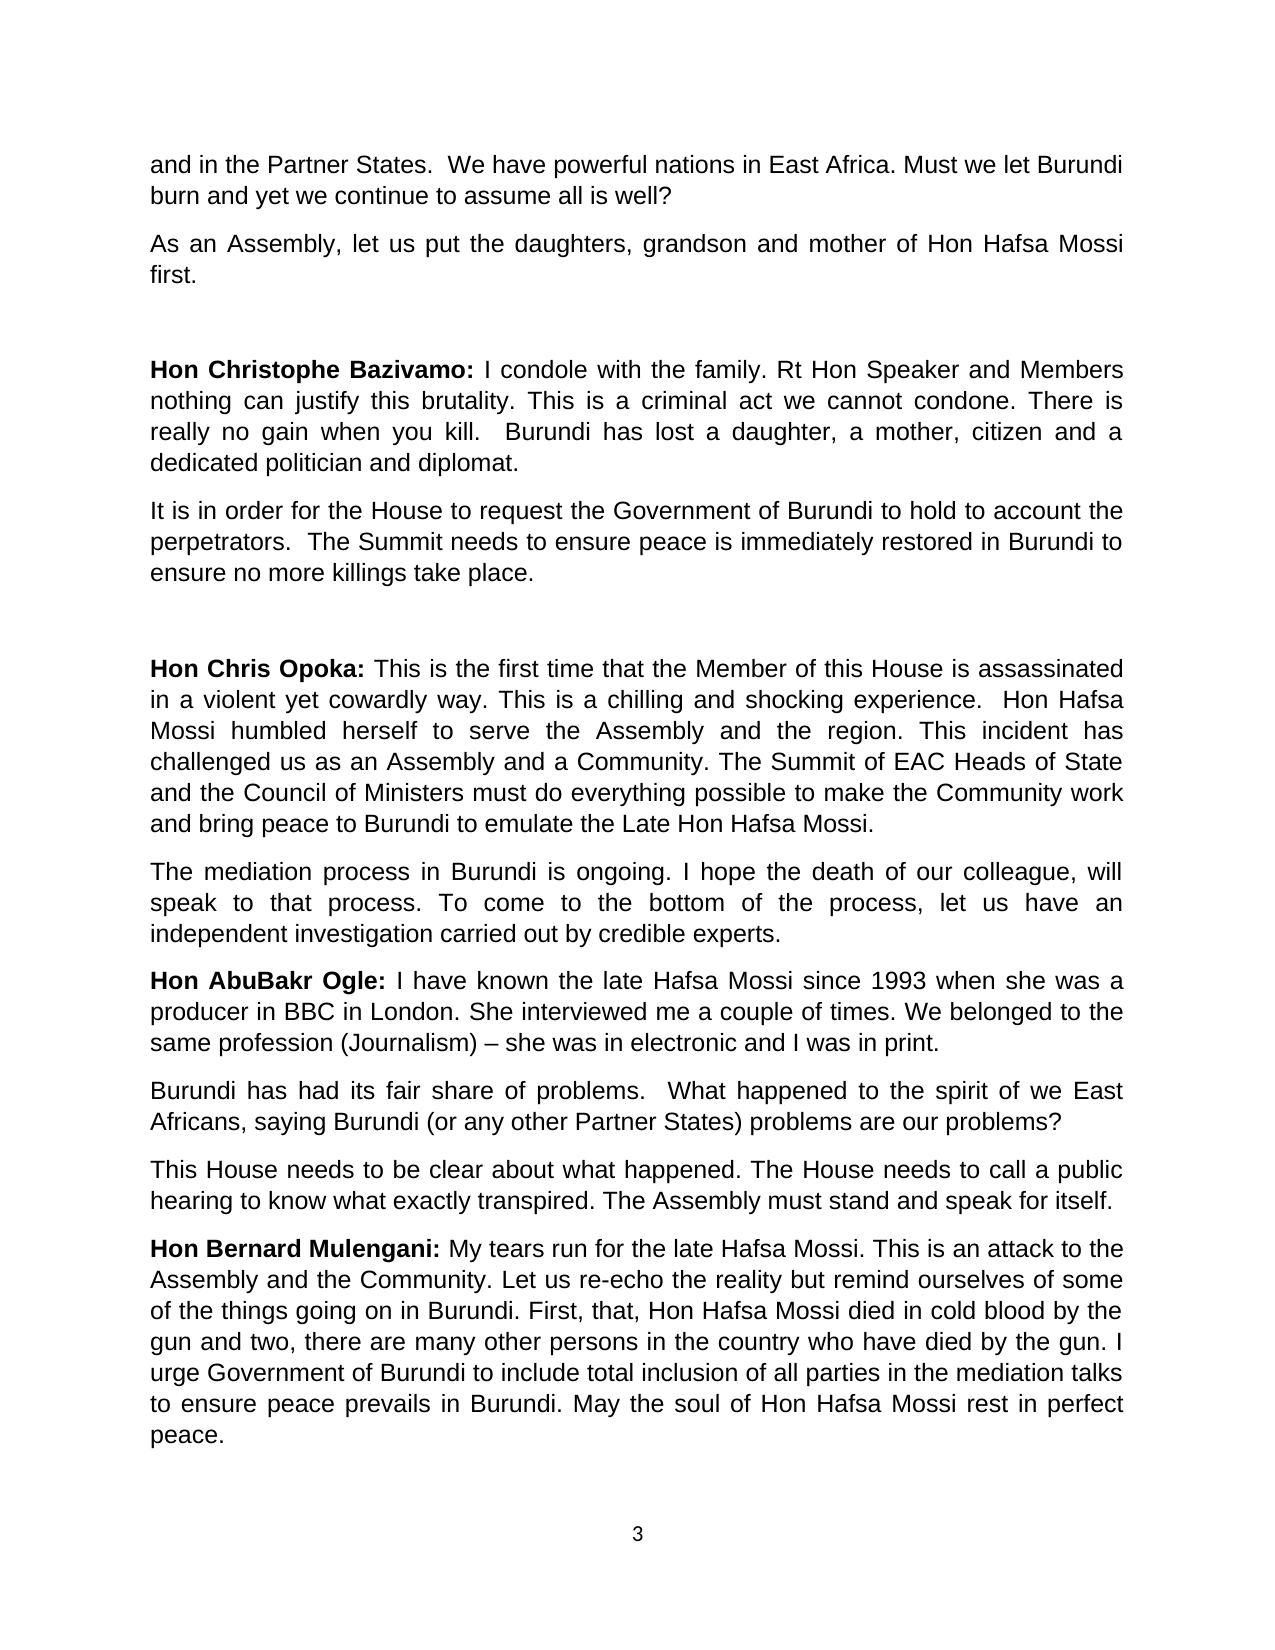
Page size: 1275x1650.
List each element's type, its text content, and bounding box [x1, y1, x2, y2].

text Hon Christophe Bazivamo: I condole with the family. Rt Hon Speaker and Members nothing can justify this brutality. This is a criminal act we cannot condone. There is really no gain when you kill. Burundi has lost a daughter, a mother, citizen and a dedicated politician and diplomat. [150, 355, 1125, 477]
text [150, 150, 1125, 210]
text Hon AbuBakr Ogle: I have known the late Hafsa Mossi since 1993 when she was a producer in BBC in London. She interviewed me a couple of times. We belonged to the same profession (Journalism) – she was in electronic and I was in print. [150, 966, 1125, 1057]
text As an Assembly, let us put the daughters, grandson and mother of Hon Hafsa Mossi first. [150, 229, 1125, 288]
text The mediation process in Burundi is ongoing. I hope the death of our colleague, will speak to that process. To come to the bottom of the process, let us have an independent investigation carried out by credible experts. [150, 856, 1125, 947]
text Hon Chris Opoka: This is the first time that the Member of this House is assassinated in a violent yet cowardly way. This is a chilling and shocking experience. Hon Hafsa Mossi humbled herself to serve the Assembly and the region. This incident has challenged us as an Assembly and a Community. The Summit of EAC Heads of State and the Council of Ministers must do everything possible to make the Community work and bring peace to Burundi to emulate the Late Hon Hafsa Mossi. [150, 653, 1125, 837]
text Hon Bernard Mulengani: My tears run for the late Hafsa Mossi. This is an attack to the Assembly and the Community. Let us re-echo the reality but remind ourselves of some of the things going on in Burundi. First, that, Hon Hafsa Mossi died in cold blood by the gun and two, there are many other persons in the country who have died by the gun. I urge Government of Burundi to include total inclusion of all parties in the mediation talks to ensure peace prevails in Burundi. May the soul of Hon Hafsa Mossi rest in perfect peace. [150, 1233, 1125, 1448]
text This House needs to be clear about what happened. The House needs to call a public hearing to know what exactly transpired. The Assembly must stand and speak for itself. [150, 1155, 1125, 1214]
text Burundi has had its fair share of problems. What happened to the spirit of we East Africans, saying Burundi (or any other Partner States) problems are our problems? [150, 1076, 1125, 1136]
text It is in order for the House to request the Government of Burundi to hold to account the perpetrators. The Summit needs to ensure peace is immediately restored in Burundi to ensure no more killings take place. [150, 496, 1125, 587]
